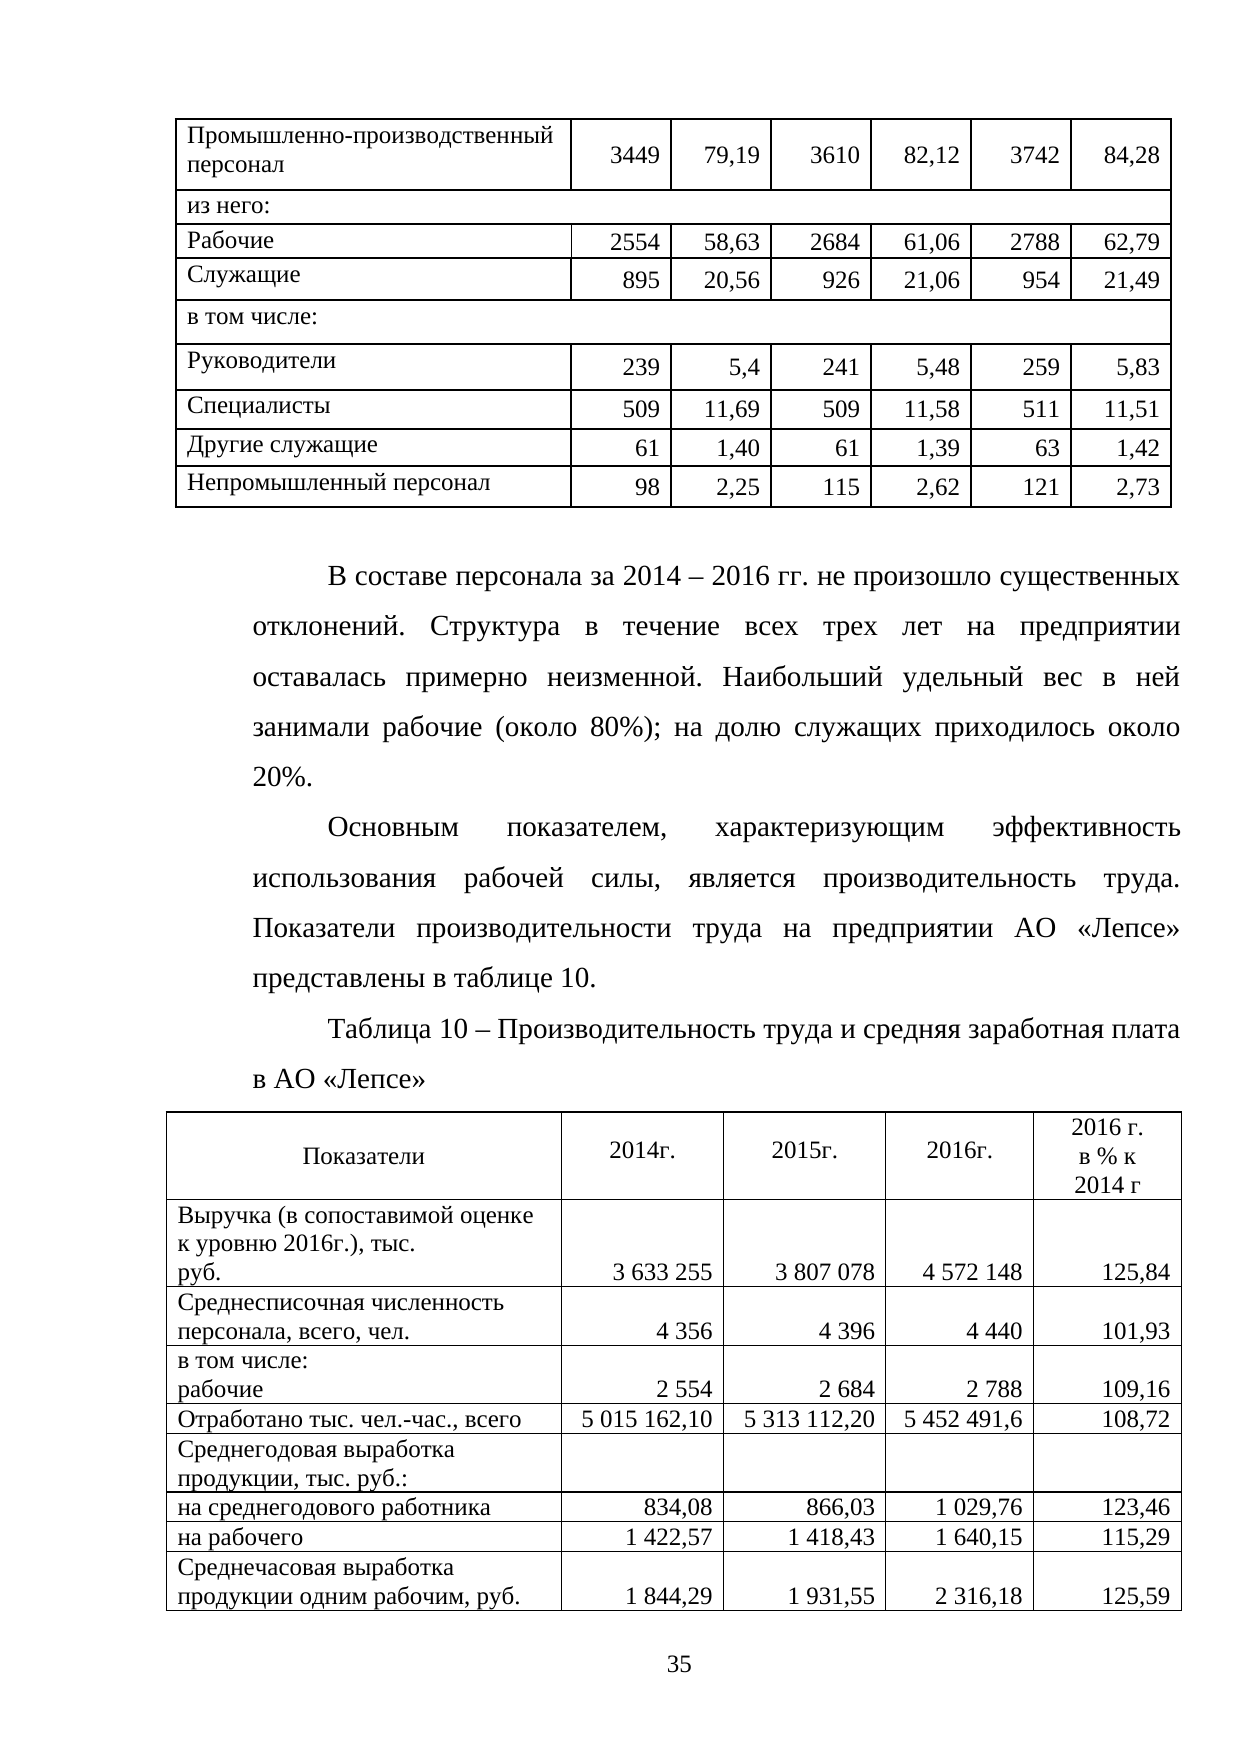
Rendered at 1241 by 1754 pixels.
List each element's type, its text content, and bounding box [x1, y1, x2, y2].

table_cell на среднегодового работника [167, 1493, 561, 1521]
table_cell 109,16 [1034, 1346, 1181, 1403]
table_cell Среднегодовая выработка продукции, тыс. руб.: [167, 1434, 561, 1491]
table_header 2015г. [724, 1113, 885, 1199]
table_cell 62,79 [1072, 225, 1170, 257]
table_cell 11,69 [672, 391, 770, 427]
table_cell Среднесписочная численность персонала, всего, чел. [167, 1287, 561, 1344]
table_cell 1 418,43 [724, 1522, 885, 1551]
table_cell 5 452 491,6 [886, 1404, 1033, 1433]
table_cell 5 313 112,20 [724, 1404, 885, 1433]
table_cell 2,73 [1072, 467, 1170, 506]
table_cell 98 [572, 467, 670, 506]
table_cell 241 [772, 345, 870, 388]
table_cell 509 [572, 391, 670, 427]
table_cell Отработано тыс. чел.-час., всего [167, 1404, 561, 1433]
table_cell 11,58 [872, 391, 970, 427]
table_cell 101,93 [1034, 1287, 1181, 1344]
table_cell 1 844,29 [562, 1552, 723, 1609]
table_cell 108,72 [1034, 1404, 1181, 1433]
table_cell в том числе: рабочие [167, 1346, 561, 1403]
table_cell в том числе: [177, 301, 1170, 343]
table_cell Служащие [177, 259, 570, 299]
table_cell 84,28 [1072, 120, 1170, 188]
table_cell [724, 1434, 885, 1491]
table_cell 4 396 [724, 1287, 885, 1344]
table_cell 115 [772, 467, 870, 506]
table_cell 2 684 [724, 1346, 885, 1403]
table_cell 61,06 [872, 225, 970, 257]
table_cell 5,4 [672, 345, 770, 388]
table_cell 3449 [572, 120, 670, 188]
table_cell 11,51 [1072, 391, 1170, 427]
text В составе персонала за 2014 – 2016 гг. не произошло существенных отклонений. Структура в течение всех трех лет на предприятии оставалась примерно неизменной. Наибольший удельный вес в ней занимали рабочие (около 80%); на долю служащих приходилось около 20%. [252, 558, 1181, 793]
table_cell 2554 [572, 225, 670, 257]
table_cell 3 633 255 [562, 1200, 723, 1286]
table_cell 21,06 [872, 259, 970, 299]
table_header 2016г. [886, 1113, 1033, 1199]
table_cell 125,84 [1034, 1200, 1181, 1286]
table_cell 4 356 [562, 1287, 723, 1344]
table_cell 82,12 [872, 120, 970, 188]
table_cell 954 [972, 259, 1070, 299]
table_header 2014г. [562, 1113, 723, 1199]
table_cell Рабочие [177, 225, 571, 257]
table_cell 895 [572, 259, 670, 299]
table_cell 511 [972, 391, 1070, 427]
table_cell 834,08 [562, 1493, 723, 1521]
table_header 2016 г. в % к 2014 г [1034, 1113, 1181, 1199]
table_cell 5,48 [872, 345, 970, 388]
table_cell 58,63 [672, 225, 770, 257]
table_cell 259 [972, 345, 1070, 388]
table_cell из него: [177, 191, 1170, 223]
table_cell на рабочего [167, 1522, 561, 1551]
table_cell Другие служащие [177, 430, 570, 465]
table_cell 2 316,18 [886, 1552, 1033, 1609]
table_cell 926 [772, 259, 870, 299]
table_cell 2788 [972, 225, 1070, 257]
table_cell 2 554 [562, 1346, 723, 1403]
table_cell 3610 [772, 120, 870, 188]
table_cell 1 640,15 [886, 1522, 1033, 1551]
text Таблица 10 – Производительность труда и средняя заработная плата в АО «Лепсе» [252, 1011, 1181, 1095]
table_cell 121 [972, 467, 1070, 506]
table_cell 1,40 [672, 430, 770, 465]
table_cell 509 [772, 391, 870, 427]
table_cell 1 029,76 [886, 1493, 1033, 1521]
table_cell 239 [572, 345, 670, 388]
table_cell 2,25 [672, 467, 770, 506]
table_cell 61 [572, 430, 670, 465]
table_cell 2684 [772, 225, 870, 257]
table_cell 61 [772, 430, 870, 465]
table_cell 4 440 [886, 1287, 1033, 1344]
table_cell 123,46 [1034, 1493, 1181, 1521]
table_cell 20,56 [672, 259, 770, 299]
table_cell [886, 1434, 1033, 1491]
table_cell Руководители [177, 345, 570, 388]
table_cell 1 931,55 [724, 1552, 885, 1609]
table_cell 125,59 [1034, 1552, 1181, 1609]
table_cell Промышленно-производственный персонал [177, 120, 570, 188]
table_cell 115,29 [1034, 1522, 1181, 1551]
table_cell 1,39 [872, 430, 970, 465]
table_cell 63 [972, 430, 1070, 465]
table_cell 1 422,57 [562, 1522, 723, 1551]
table_cell Непромышленный персонал [177, 467, 570, 506]
table_cell [1034, 1434, 1181, 1491]
table_cell 3 807 078 [724, 1200, 885, 1286]
table_cell 2 788 [886, 1346, 1033, 1403]
table_cell [562, 1434, 723, 1491]
table_cell 4 572 148 [886, 1200, 1033, 1286]
table_cell 1,42 [1072, 430, 1170, 465]
table_header Показатели [167, 1113, 561, 1199]
table_cell 79,19 [672, 120, 770, 188]
table_cell 866,03 [724, 1493, 885, 1521]
table_cell Среднечасовая выработка продукции одним рабочим, руб. [167, 1552, 561, 1609]
table_cell 3742 [972, 120, 1070, 188]
table_cell 2,62 [872, 467, 970, 506]
table_cell 21,49 [1072, 259, 1170, 299]
table_cell 5,83 [1072, 345, 1170, 388]
table_cell Выручка (в сопоставимой оценке к уровню 2016г.), тыс. руб. [167, 1200, 561, 1286]
text Основным показателем, характеризующим эффективность использования рабочей силы, является производительность труда. Показатели производительности труда на предприятии АО «Лепсе» представлены в таблице 10. [252, 809, 1181, 994]
table_cell Специалисты [177, 391, 570, 427]
table_cell 5 015 162,10 [562, 1404, 723, 1433]
